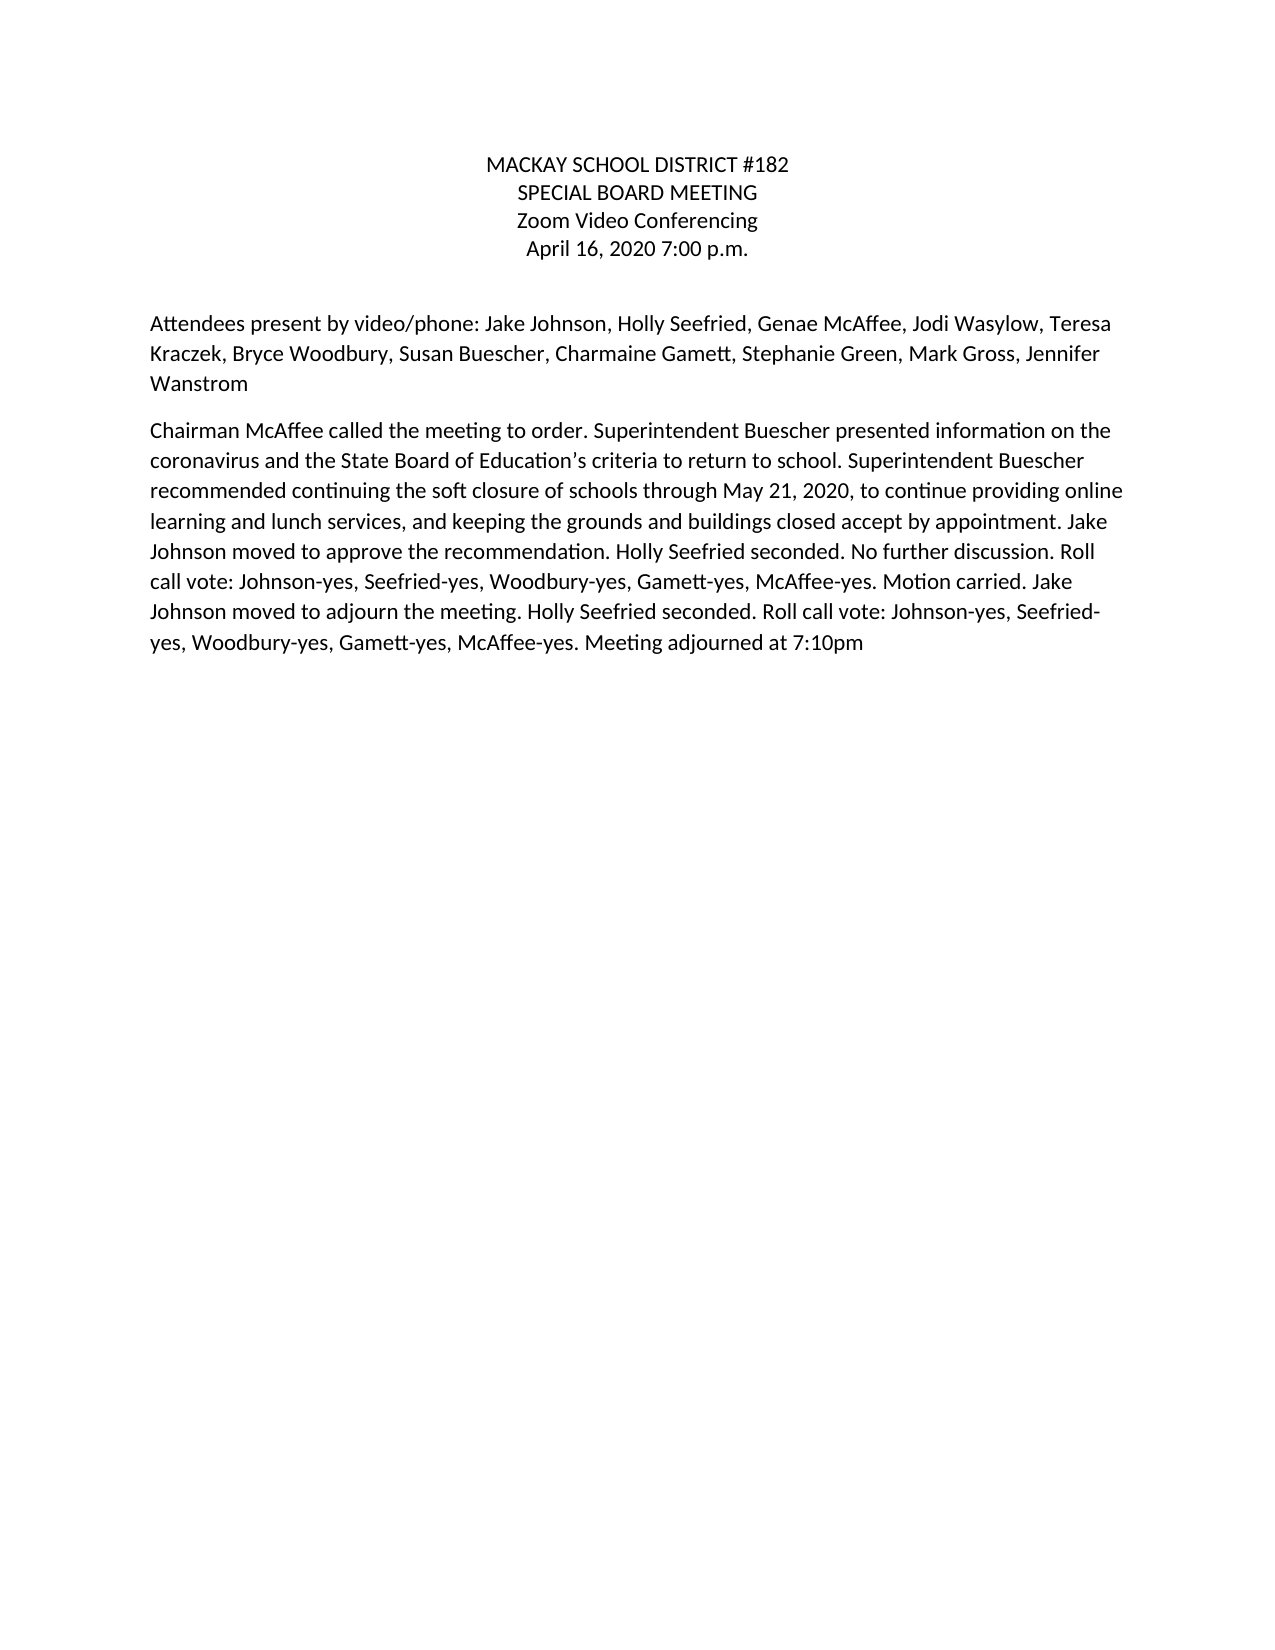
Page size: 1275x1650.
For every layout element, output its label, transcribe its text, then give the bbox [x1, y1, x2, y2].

text Attendees present by video/phone: Jake Johnson, Holly Seefried, Genae McAffee, Jodi Wasylow, Teresa Kraczek, Bryce Woodbury, Susan Buescher, Charmaine Gamett, Stephanie Green, Mark Gross, Jennifer Wanstrom [150, 309, 1125, 397]
text April 16, 2020 7:00 p.m. [150, 234, 1125, 262]
text SPECIAL BOARD MEETING [150, 178, 1125, 206]
text MACKAY SCHOOL DISTRICT #182 [150, 150, 1125, 178]
text Chairman McAffee called the meeting to order. Superintendent Buescher presented information on the coronavirus and the State Board of Education’s criteria to return to school. Superintendent Buescher recommended continuing the soft closure of schools through May 21, 2020, to continue providing online learning and lunch services, and keeping the grounds and buildings closed accept by appointment. Jake Johnson moved to approve the recommendation. Holly Seefried seconded. No further discussion. Roll call vote: Johnson-yes, Seefried-yes, Woodbury-yes, Gamett-yes, McAffee-yes. Motion carried. Jake Johnson moved to adjourn the meeting. Holly Seefried seconded. Roll call vote: Johnson-yes, Seefried-yes, Woodbury-yes, Gamett-yes, McAffee-yes. Meeting adjourned at 7:10pm [150, 416, 1125, 656]
text Zoom Video Conferencing [150, 206, 1125, 234]
